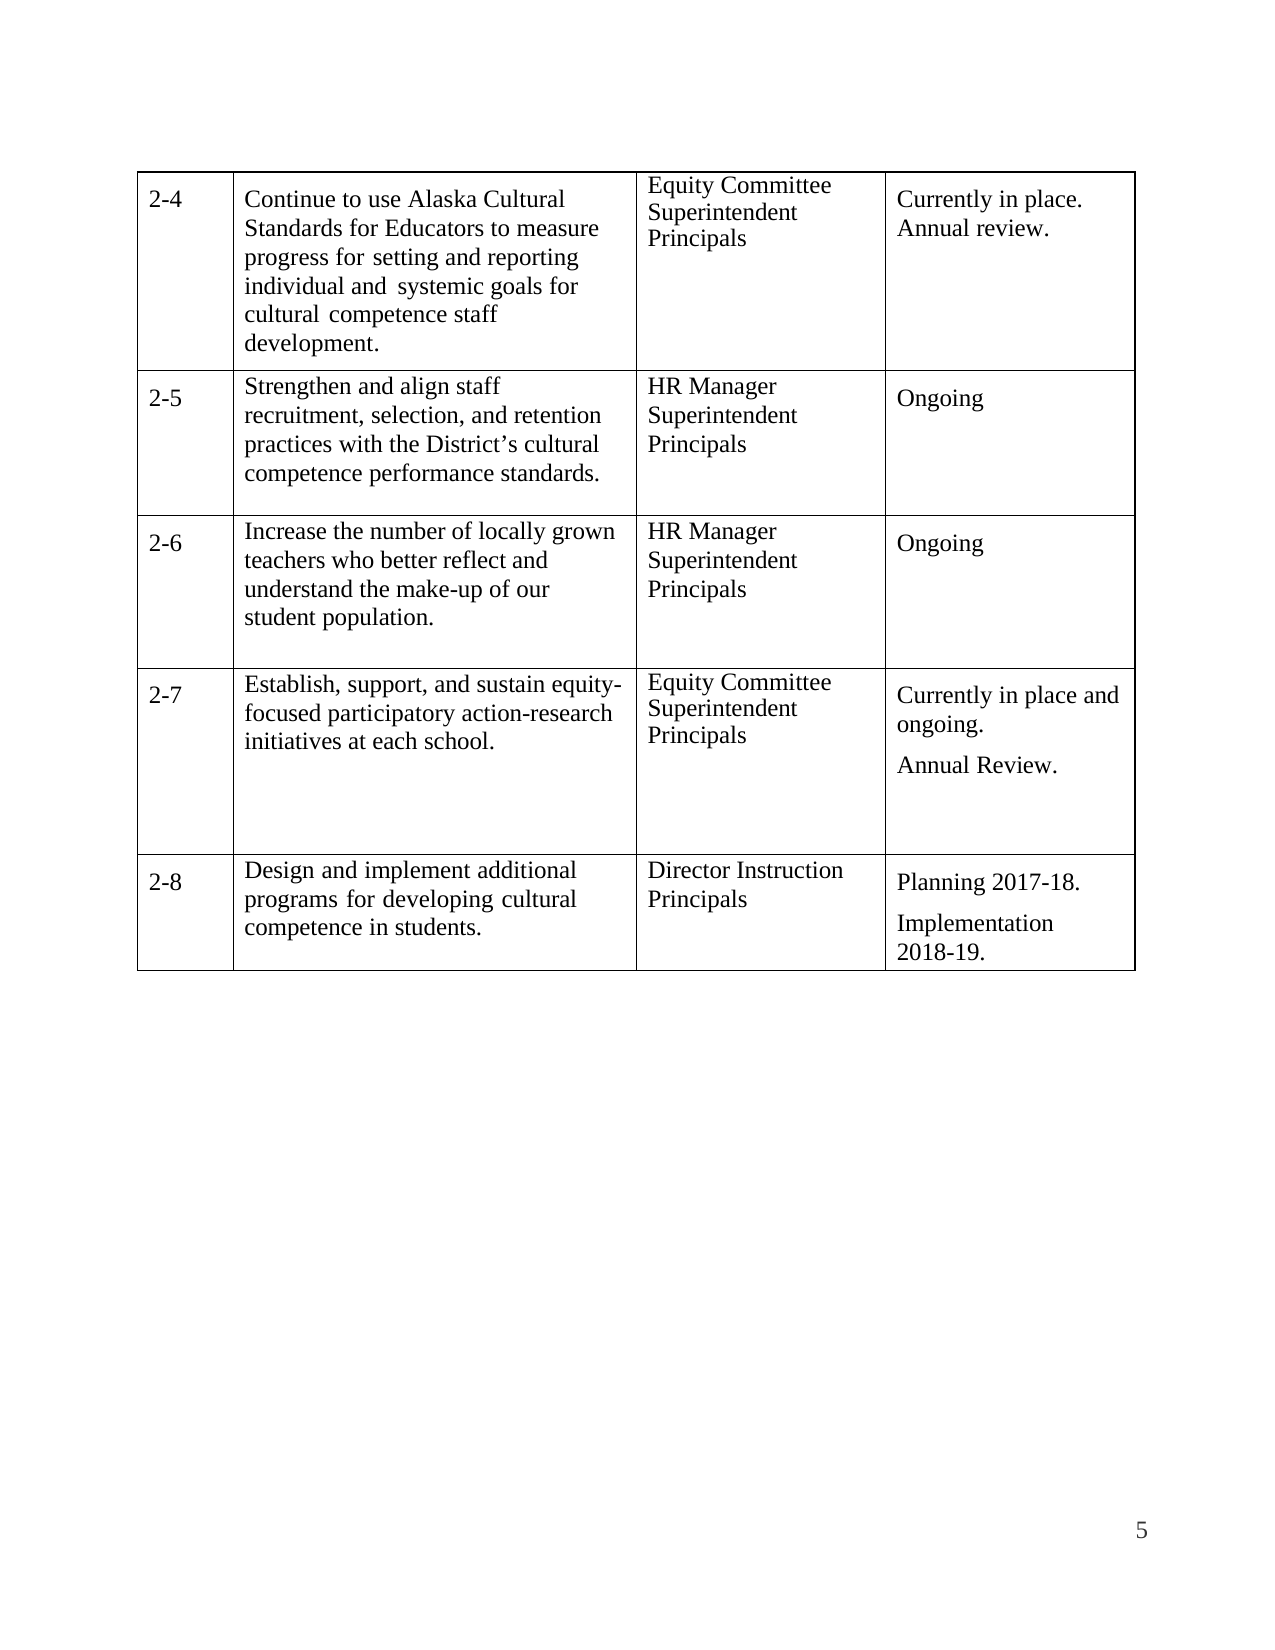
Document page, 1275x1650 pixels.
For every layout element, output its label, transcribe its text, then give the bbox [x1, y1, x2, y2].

table_cell Strengthen and align staff recruitment, selection, and retention practices with the District’s cultural competence performance standards. [234, 371, 636, 515]
table_header 2-4 [138, 173, 233, 370]
table_cell Planning 2017-18. Implementation 2018-19. [886, 855, 1134, 970]
table_cell Director Instruction Principals [637, 855, 885, 970]
table_cell 2-8 [138, 855, 233, 970]
table_cell Increase the number of locally grown teachers who better reflect and understand the make-up of our student population. [234, 516, 636, 668]
table_cell Equity Committee Superintendent Principals [637, 669, 885, 854]
table_cell Currently in place and ongoing. Annual Review. [886, 669, 1134, 854]
table_cell HR Manager Superintendent Principals [637, 371, 885, 515]
table_cell 2-6 [138, 516, 233, 668]
table_cell 2-7 [138, 669, 233, 854]
table_cell 2-5 [138, 371, 233, 515]
table_header Continue to use Alaska Cultural Standards for Educators to measure progress for setting and reporting individual and systemic goals for cultural competence staff development. [234, 173, 636, 370]
table_cell Ongoing [886, 371, 1134, 515]
table_header Equity Committee Superintendent Principals [637, 173, 885, 370]
table_cell HR Manager Superintendent Principals [637, 516, 885, 668]
table_cell Ongoing [886, 516, 1134, 668]
table_cell Design and implement additional programs for developing cultural competence in students. [234, 855, 636, 970]
table_header Currently in place. Annual review. [886, 173, 1134, 370]
table_cell Establish, support, and sustain equity- focused participatory action-research initiatives at each school. [234, 669, 636, 854]
